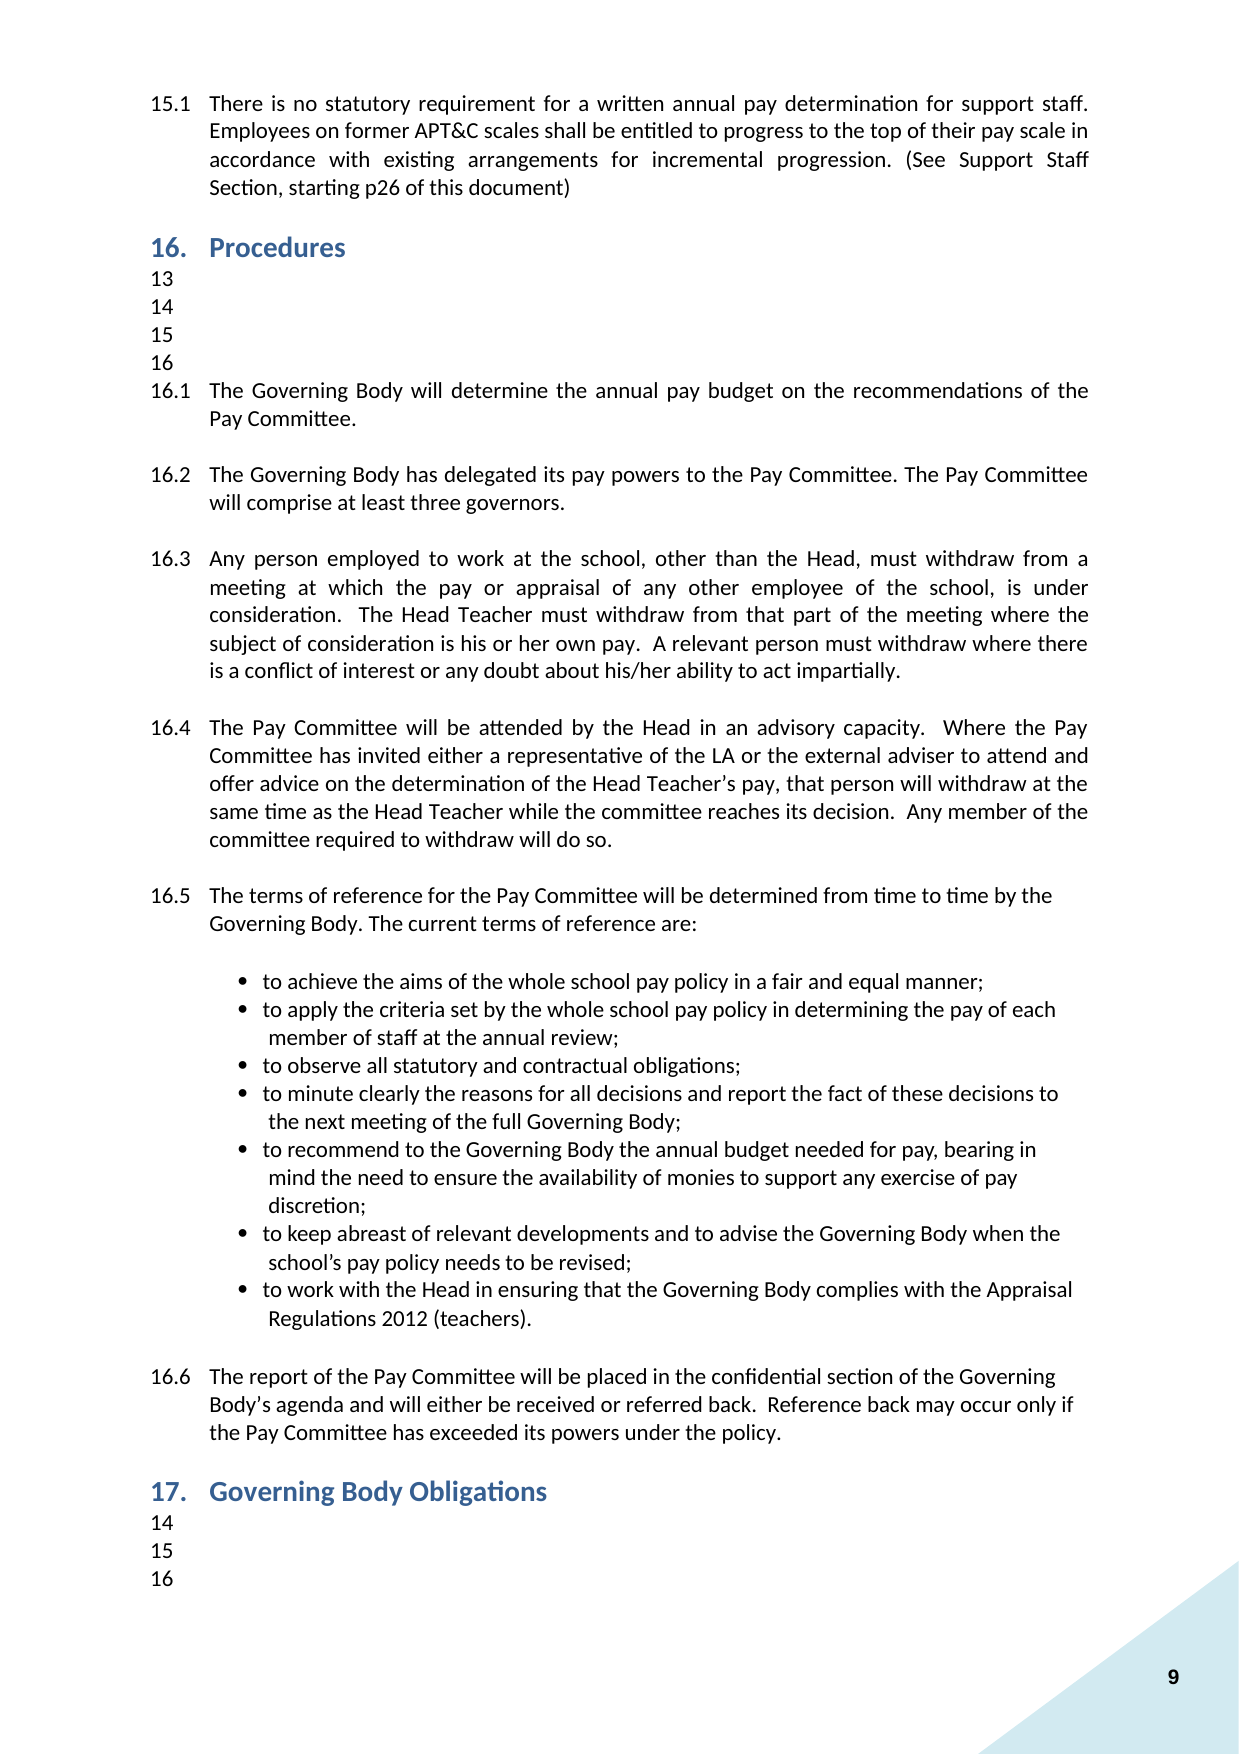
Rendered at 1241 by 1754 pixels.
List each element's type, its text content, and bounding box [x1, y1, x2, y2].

list to work with the Head in ensuring that the Governing Body complies with the Appraisal Regulations 2012 (teachers). [239, 1276, 1090, 1362]
list The Governing Body has delegated its pay powers to the Pay Committee. The Pay Committee will comprise at least three governors. [150, 461, 1090, 517]
list to observe all statutory and contractual obligations; [239, 1051, 1090, 1079]
list to minute clearly the reasons for all decisions and report the fact of these decisions to the next meeting of the full Governing Body; [239, 1079, 1090, 1136]
list to recommend to the Governing Body the annual budget needed for pay, bearing in mind the need to ensure the availability of monies to support any exercise of pay discretion; [239, 1136, 1090, 1219]
text Governing Body Obligations [150, 1473, 1090, 1508]
list The terms of reference for the Pay Committee will be determined from time to time by the Governing Body. The current terms of reference are: [150, 881, 1090, 967]
list Any person employed to work at the school, other than the Head, must withdraw from a meeting at which the pay or appraisal of any other employee of the school, is under consideration. The Head Teacher must withdraw from that part of the meeting where the subject of consideration is his or her own pay. A relevant person must withdraw where there is a conflict of interest or any doubt about his/her ability to act impartially. [150, 544, 1090, 685]
list The Governing Body will determine the annual pay budget on the recommendations of the Pay Committee. [150, 376, 1090, 432]
list to achieve the aims of the whole school pay policy in a fair and equal manner; [239, 967, 1090, 995]
list The Pay Committee will be attended by the Head in an advisory capacity. Where the Pay Committee has invited either a representative of the LA or the external adviser to attend and offer advice on the determination of the Head Teacher’s pay, that person will withdraw at the same time as the Head Teacher while the committee reaches its decision. Any member of the committee required to withdraw will do so. [150, 713, 1090, 853]
list to keep abreast of relevant developments and to advise the Governing Body when the school’s pay policy needs to be revised; [239, 1219, 1090, 1276]
text Procedures [150, 229, 1090, 264]
list The report of the Pay Committee will be placed in the confidential section of the Governing Body’s agenda and will either be received or referred back. Reference back may occur only if the Pay Committee has exceeded its powers under the policy. [150, 1362, 1090, 1446]
list to apply the criteria set by the whole school pay policy in determining the pay of each member of staff at the annual review; [239, 995, 1090, 1051]
list There is no statutory requirement for a written annual pay determination for support staff. Employees on former APT&C scales shall be entitled to progress to the top of their pay scale in accordance with existing arrangements for incremental progression. (See Support Staff Section, starting p26 of this document) [150, 89, 1090, 201]
